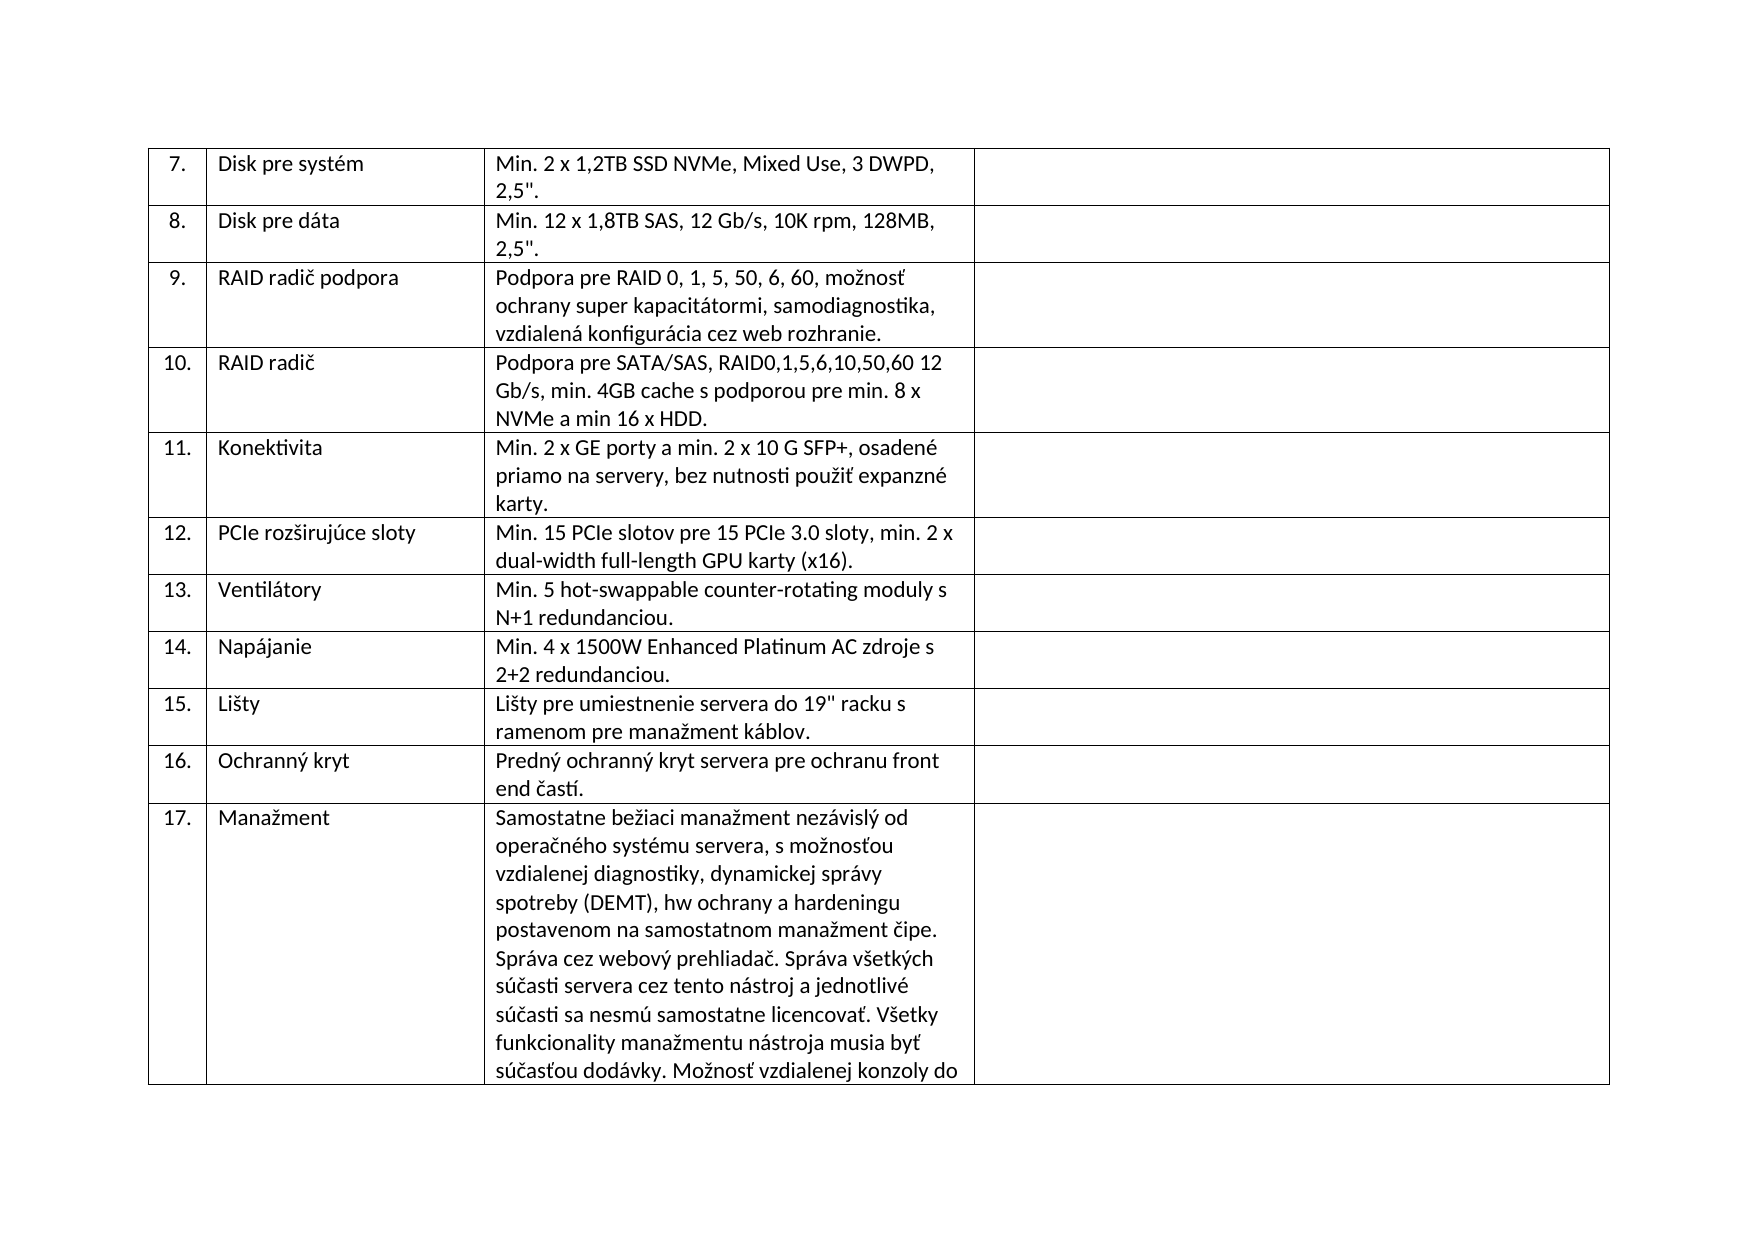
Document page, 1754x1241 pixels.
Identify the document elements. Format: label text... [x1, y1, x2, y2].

table_cell [975, 149, 1609, 205]
table_cell Lišty [207, 689, 484, 745]
table_cell Min. 2 x 1,2TB SSD NVMe, Mixed Use, 3 DWPD, 2,5". [485, 149, 974, 205]
table_cell 9. [149, 263, 206, 347]
table_cell 15. [149, 689, 206, 745]
table_cell 10. [149, 348, 206, 432]
table_cell 17. [149, 804, 206, 1084]
table_cell Napájanie [207, 632, 484, 688]
table_cell [975, 804, 1609, 1084]
table_cell 14. [149, 632, 206, 688]
table_cell 11. [149, 433, 206, 517]
table_cell [975, 433, 1609, 517]
table_cell Min. 15 PCIe slotov pre 15 PCIe 3.0 sloty, min. 2 x dual-width full-length GPU karty (x16). [485, 518, 974, 574]
table_cell Disk pre dáta [207, 206, 484, 262]
table_cell [975, 746, 1609, 802]
table_cell Min. 5 hot-swappable counter-rotating moduly s N+1 redundanciou. [485, 575, 974, 631]
table_cell [975, 689, 1609, 745]
table_cell Predný ochranný kryt servera pre ochranu front end častí. [485, 746, 974, 802]
table_cell 8. [149, 206, 206, 262]
table_cell RAID radič [207, 348, 484, 432]
table_cell PCIe rozširujúce sloty [207, 518, 484, 574]
table_cell Min. 12 x 1,8TB SAS, 12 Gb/s, 10K rpm, 128MB, 2,5". [485, 206, 974, 262]
table_cell RAID radič podpora [207, 263, 484, 347]
table_cell Lišty pre umiestnenie servera do 19" racku s ramenom pre manažment káblov. [485, 689, 974, 745]
table_cell 12. [149, 518, 206, 574]
table_cell Min. 4 x 1500W Enhanced Platinum AC zdroje s 2+2 redundanciou. [485, 632, 974, 688]
table_cell [975, 518, 1609, 574]
table_cell Min. 2 x GE porty a min. 2 x 10 G SFP+, osadené priamo na servery, bez nutnosti použiť expanzné karty. [485, 433, 974, 517]
table_cell Ochranný kryt [207, 746, 484, 802]
table_cell [975, 263, 1609, 347]
table_cell 13. [149, 575, 206, 631]
table_cell [975, 206, 1609, 262]
table_cell Podpora pre SATA/SAS, RAID0,1,5,6,10,50,60 12 Gb/s, min. 4GB cache s podporou pre min. 8 x NVMe a min 16 x HDD. [485, 348, 974, 432]
table_cell 16. [149, 746, 206, 802]
table_cell Manažment [207, 804, 484, 1084]
table_cell Ventilátory [207, 575, 484, 631]
table_cell Disk pre systém [207, 149, 484, 205]
table_cell Podpora pre RAID 0, 1, 5, 50, 6, 60, možnosť ochrany super kapacitátormi, samodiagnostika, vzdialená konfigurácia cez web rozhranie. [485, 263, 974, 347]
table_cell [975, 632, 1609, 688]
table_cell Konektivita [207, 433, 484, 517]
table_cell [485, 804, 974, 1084]
table_cell [975, 575, 1609, 631]
table_cell 7. [149, 149, 206, 205]
table_cell [975, 348, 1609, 432]
